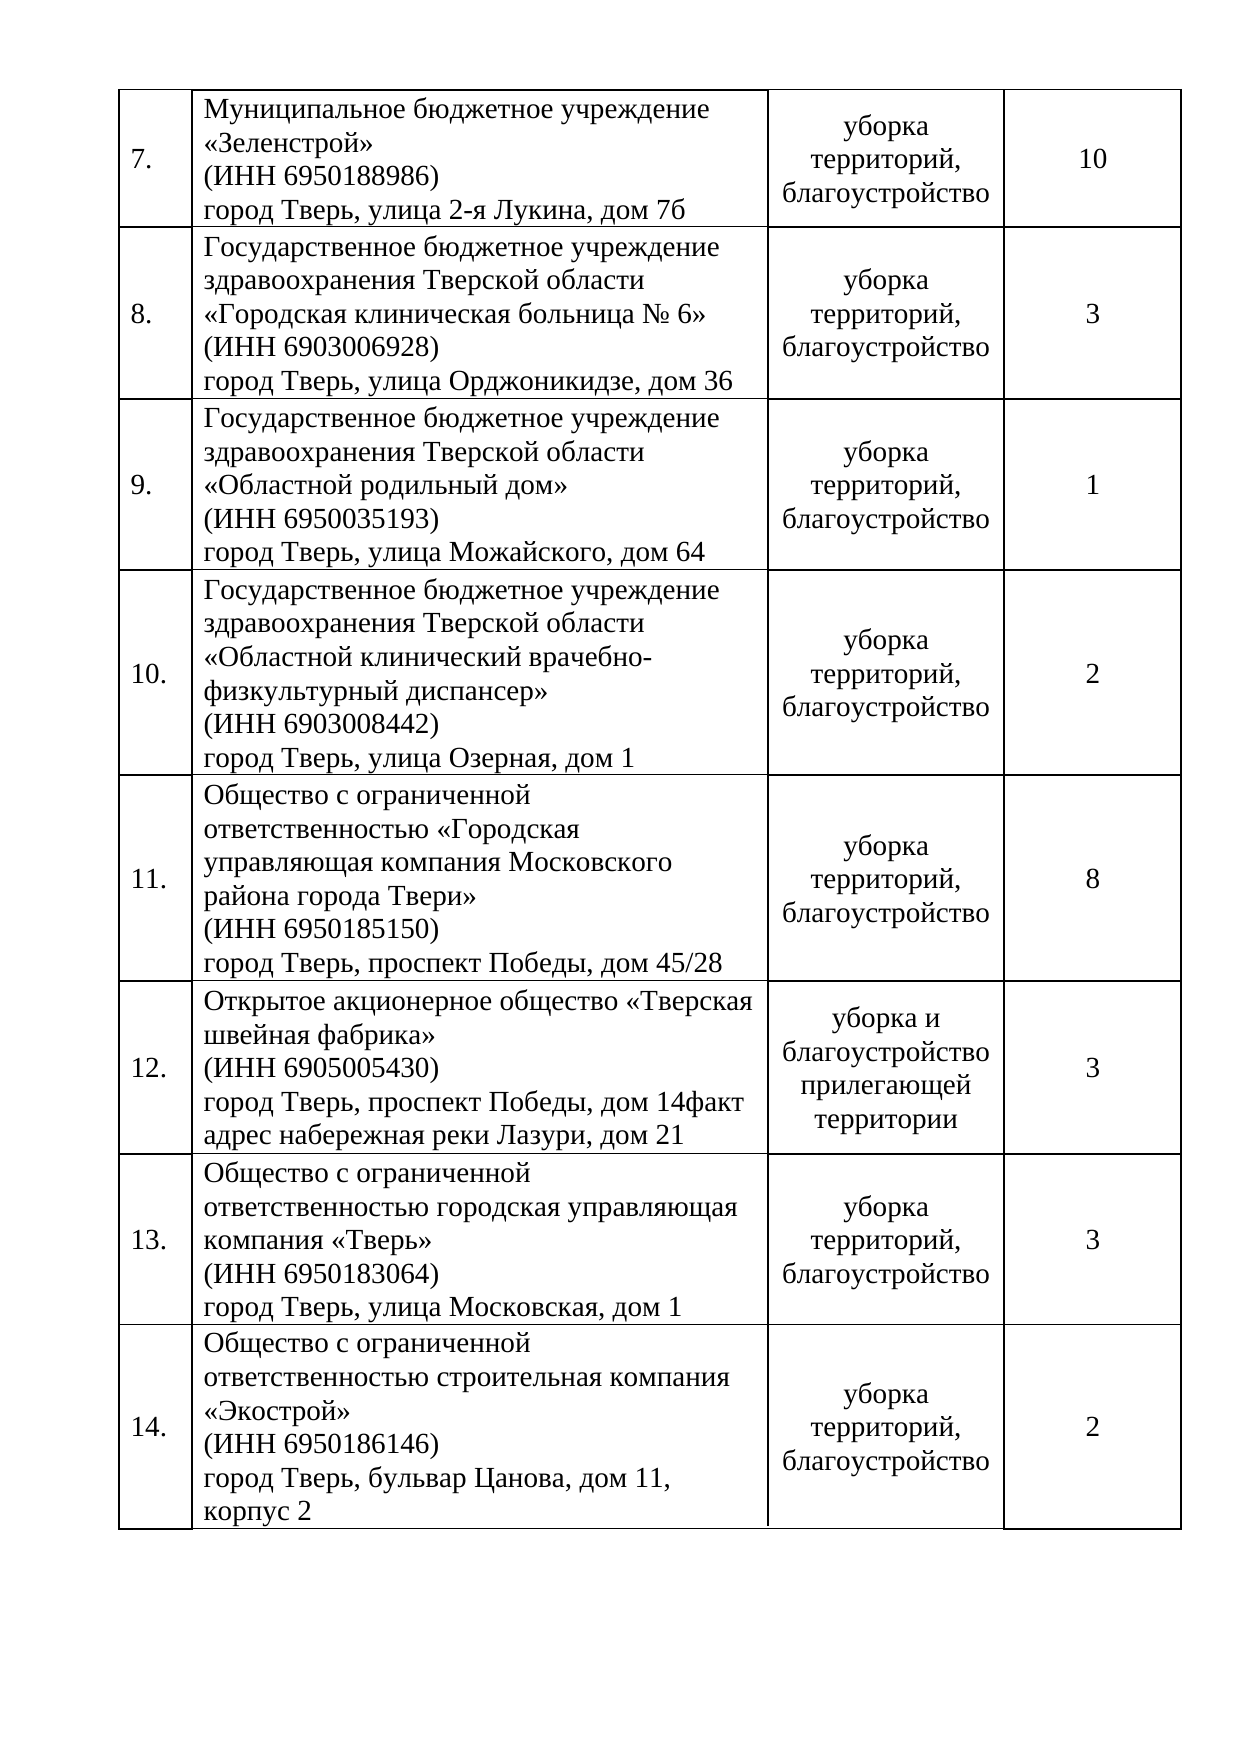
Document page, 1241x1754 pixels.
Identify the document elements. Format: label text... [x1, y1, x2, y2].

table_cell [768, 1325, 1003, 1527]
table_cell 2 [1005, 571, 1180, 774]
table_cell Муниципальное бюджетное учреждение «Зеленстрой» (ИНН 6950188986) город Тверь, улица 2-я Лукина, дом 7б [193, 91, 767, 226]
table_cell [120, 90, 191, 226]
table_cell 1 [1005, 400, 1180, 569]
table_cell уборка территорий, благоустройство [769, 228, 1003, 397]
table_cell 2 [1005, 1325, 1180, 1527]
table_cell Общество с ограниченной ответственностью «Городская управляющая компания Московского района города Твери» (ИНН 6950185150) город Тверь, проспект Победы, дом 45/28 [193, 775, 767, 979]
table_cell Государственное бюджетное учреждение здравоохранения Тверской области «Областной клинический врачебно-физкультурный диспансер» (ИНН 6903008442) город Тверь, улица Озерная, дом 1 [193, 570, 767, 774]
table_cell уборка территорий, благоустройство [769, 776, 1003, 979]
table_cell 8 [1005, 776, 1180, 979]
table_cell [120, 228, 191, 397]
table_cell 3 [1005, 982, 1180, 1153]
table_cell Государственное бюджетное учреждение здравоохранения Тверской области «Городская клиническая больница № 6» (ИНН 6903006928) город Тверь, улица Орджоникидзе, дом 36 [193, 227, 767, 397]
table_cell [120, 1325, 191, 1527]
table_cell [120, 400, 191, 569]
table_cell [120, 1155, 191, 1324]
table_cell Государственное бюджетное учреждение здравоохранения Тверской области «Областной родильный дом» (ИНН 6950035193) город Тверь, улица Можайского, дом 64 [193, 399, 767, 569]
table_cell уборка территорий, благоустройство [769, 1155, 1003, 1324]
table_cell уборка и благоустройство прилегающей территории [769, 982, 1003, 1153]
table_cell Общество с ограниченной ответственностью строительная компания «Экострой» (ИНН 6950186146) город Тверь, бульвар Цанова, дом 11, корпус 2 [193, 1325, 768, 1527]
table_cell 10 [1005, 90, 1180, 226]
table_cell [769, 90, 1003, 226]
table_cell [120, 982, 191, 1153]
table_cell Общество с ограниченной ответственностью городская управляющая компания «Тверь» (ИНН 6950183064) город Тверь, улица Московская, дом 1 [193, 1154, 767, 1324]
table_cell Открытое акционерное общество «Тверская швейная фабрика» (ИНН 6905005430) город Тверь, проспект Победы, дом 14факт адрес набережная реки Лазури, дом 21 [193, 981, 767, 1153]
table_cell [120, 571, 191, 774]
table_cell уборка территорий, благоустройство [769, 400, 1003, 569]
table_cell [120, 776, 191, 979]
table_cell 3 [1005, 228, 1180, 397]
table_cell уборка территорий, благоустройство [769, 571, 1003, 774]
table_cell 3 [1005, 1155, 1180, 1324]
